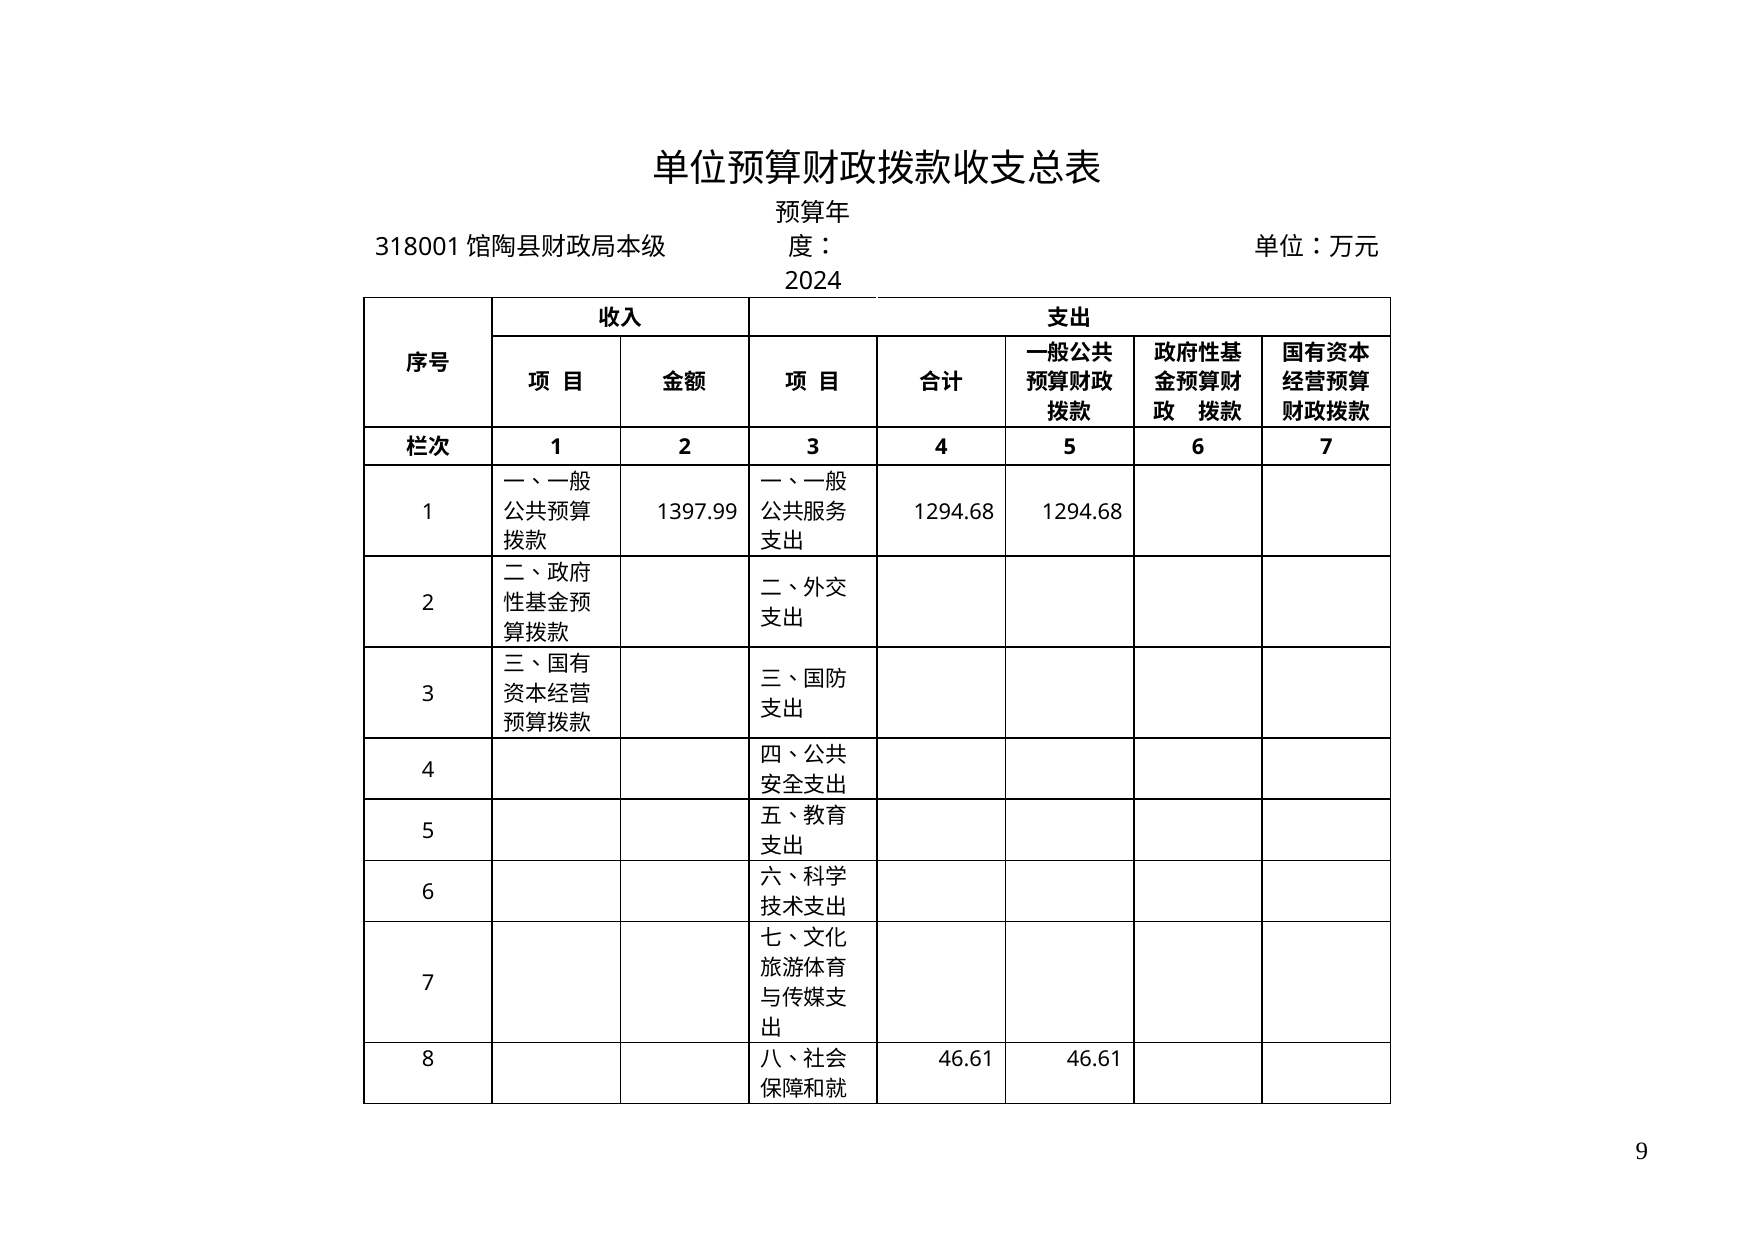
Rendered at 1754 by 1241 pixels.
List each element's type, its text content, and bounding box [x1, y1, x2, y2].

table_cell 五、教育支出 [750, 800, 876, 859]
text 单位预算财政拨款收支总表 [106, 142, 1648, 193]
table_cell [1263, 739, 1390, 798]
table_cell 一、一般公共服务支出 [750, 466, 876, 555]
table_cell 政府性基金预算财政 拨款 [1135, 337, 1261, 426]
table_cell [1263, 1043, 1390, 1102]
table_cell [1263, 648, 1390, 737]
table_cell [1135, 861, 1261, 921]
table_cell 6 [1135, 428, 1261, 464]
table_cell [1135, 557, 1261, 646]
table_cell [1006, 648, 1133, 737]
table_cell [1263, 922, 1390, 1041]
table_cell [1263, 557, 1390, 646]
table_cell 2 [621, 428, 748, 464]
table_cell 栏次 [365, 428, 491, 464]
table_cell [1006, 557, 1133, 646]
table_cell 项 目 [750, 337, 876, 426]
table_cell [1135, 648, 1261, 737]
table_cell [1135, 922, 1261, 1041]
table_cell [1006, 922, 1133, 1041]
table_cell 国有资本经营预算财政拨款 [1263, 337, 1390, 426]
table_header 单位：万元 [878, 195, 1390, 297]
table_cell [878, 557, 1005, 646]
table_cell 项 目 [493, 337, 620, 426]
table_cell [1135, 466, 1261, 555]
table_header 318001馆陶县财政局本级 [365, 195, 748, 297]
table_cell [1135, 800, 1261, 859]
table_cell 4 [365, 739, 491, 798]
table_cell [493, 922, 620, 1041]
table_cell [493, 861, 620, 921]
table_cell [878, 800, 1005, 859]
table_cell 一般公共预算财政拨款 [1006, 337, 1133, 426]
table_cell [621, 861, 748, 921]
table_cell [1135, 1043, 1261, 1102]
table_cell [1006, 861, 1133, 921]
table_cell 六、科学技术支出 [750, 861, 876, 921]
table_cell [621, 557, 748, 646]
table_cell 1 [365, 466, 491, 555]
table_cell 四、公共安全支出 [750, 739, 876, 798]
table_cell [878, 648, 1005, 737]
table_cell [1135, 739, 1261, 798]
table_cell [1263, 800, 1390, 859]
table_cell 1397.99 [621, 466, 748, 555]
table_cell 8 [365, 1043, 491, 1102]
table_cell [1263, 466, 1390, 555]
table_cell 三、国防支出 [750, 648, 876, 737]
table_cell [621, 1043, 748, 1102]
table_cell 6 [365, 861, 491, 921]
table_cell 1294.68 [1006, 466, 1133, 555]
table_cell 1294.68 [878, 466, 1005, 555]
table_cell [621, 648, 748, 737]
table_cell 7 [365, 922, 491, 1041]
table_cell [1006, 800, 1133, 859]
table_cell 合计 [878, 337, 1005, 426]
table_cell [878, 739, 1005, 798]
table_cell 八、社会保障和就业支出 [750, 1043, 876, 1102]
table_cell [493, 739, 620, 798]
table_cell 4 [878, 428, 1005, 464]
table_cell 支出 [750, 298, 1390, 335]
table_cell [621, 922, 748, 1041]
table_cell 七、文化旅游体育与传媒支出 [750, 922, 876, 1041]
table_cell [621, 739, 748, 798]
table_cell 三、国有资本经营预算拨款 [493, 648, 620, 737]
table_cell 1 [493, 428, 620, 464]
table_cell [621, 800, 748, 859]
table_cell 5 [365, 800, 491, 859]
table_cell 序号 [365, 298, 491, 426]
table_cell 一、一般公共预算拨款 [493, 466, 620, 555]
table_cell [1006, 739, 1133, 798]
table_header 预算年度：2024 [750, 195, 876, 297]
table_cell [878, 861, 1005, 921]
table_cell 46.61 [878, 1043, 1005, 1102]
table_cell 5 [1006, 428, 1133, 464]
table_cell [1263, 861, 1390, 921]
table_cell 二、外交支出 [750, 557, 876, 646]
table_cell 金额 [621, 337, 748, 426]
table_cell [878, 922, 1005, 1041]
table_cell 3 [365, 648, 491, 737]
table_cell 二、政府性基金预算拨款 [493, 557, 620, 646]
table_cell 收入 [493, 298, 748, 335]
table_cell 3 [750, 428, 876, 464]
table_cell 7 [1263, 428, 1390, 464]
table_cell [493, 1043, 620, 1102]
table_cell [493, 800, 620, 859]
table_cell 2 [365, 557, 491, 646]
table_cell 46.61 [1006, 1043, 1133, 1102]
